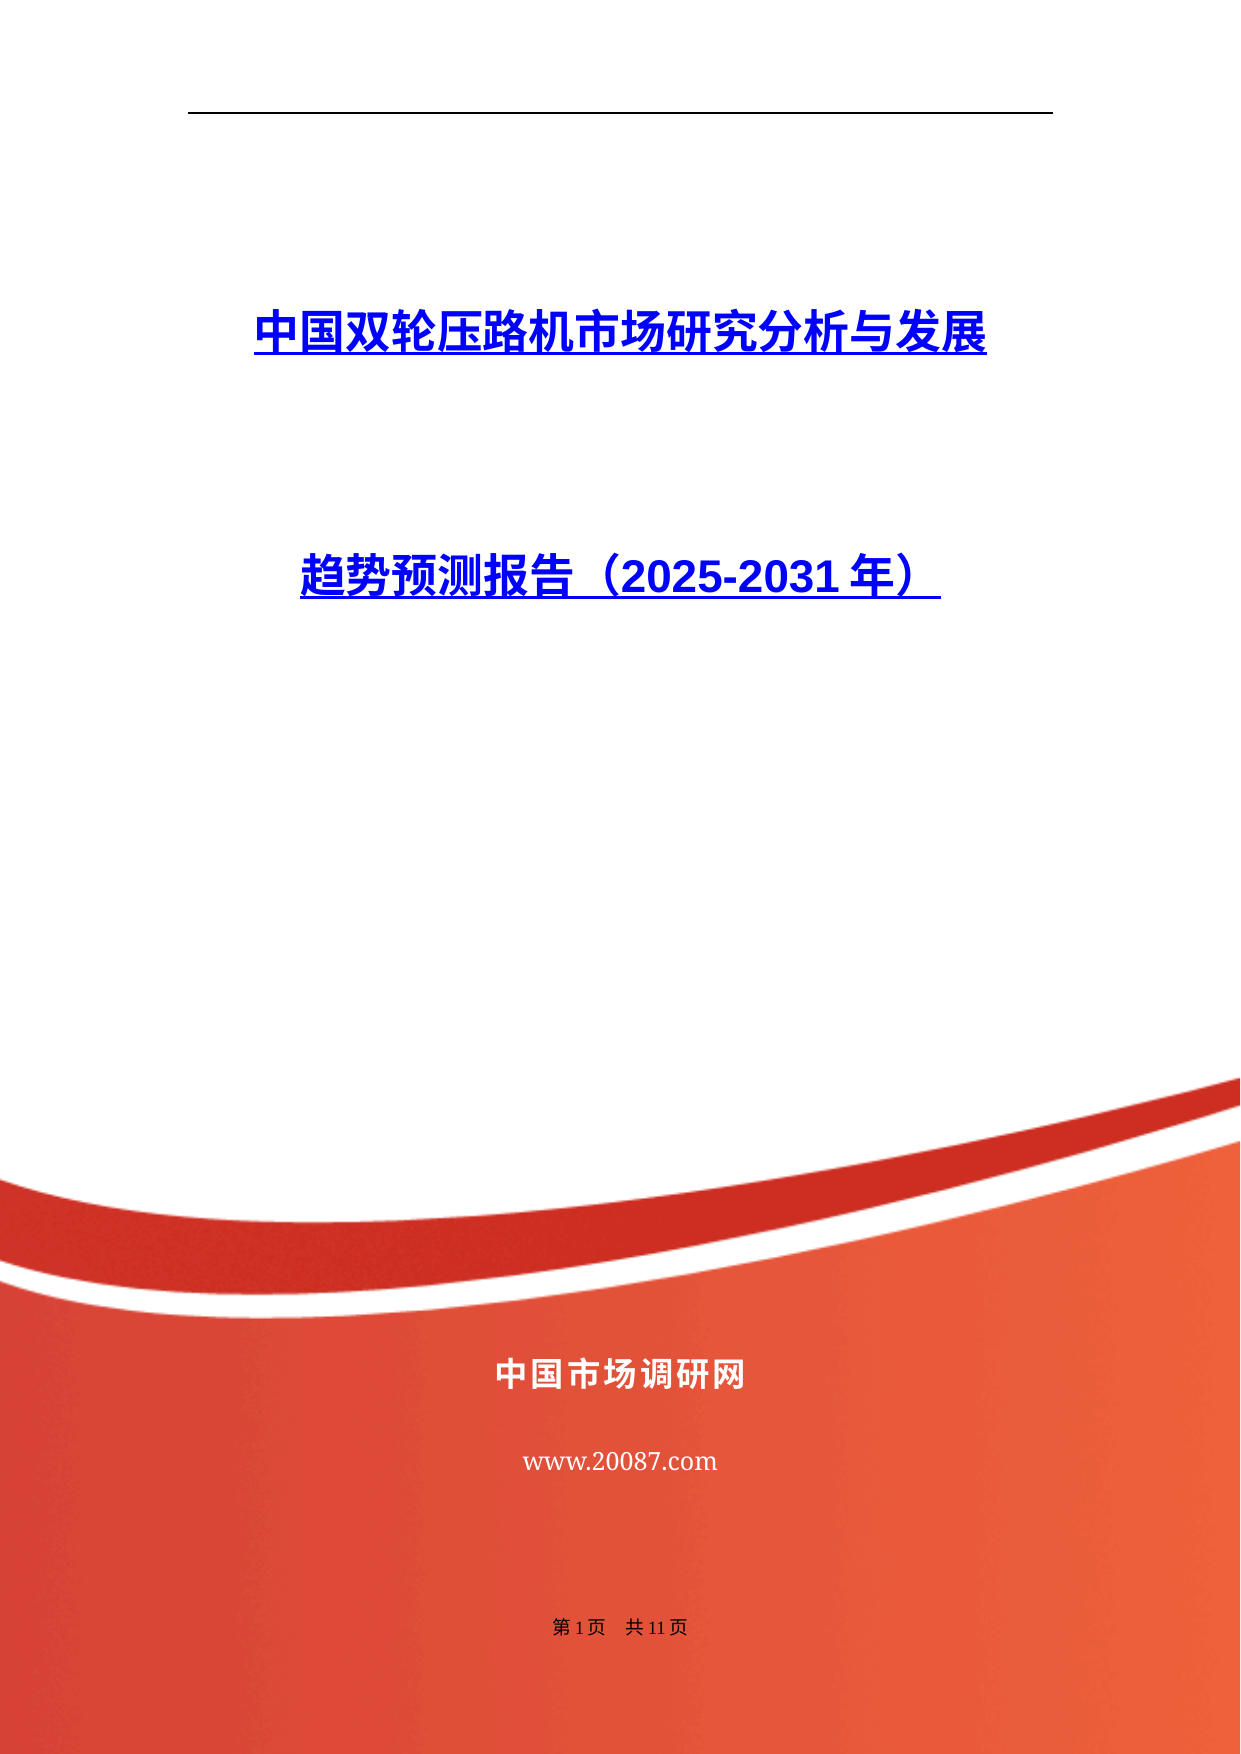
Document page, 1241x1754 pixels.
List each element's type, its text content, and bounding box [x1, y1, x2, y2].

text www.20087.com [187, 1428, 1053, 1493]
picture [0, 1006, 1241, 1754]
subtitle 中国市场调研网 [187, 1339, 1053, 1404]
table_header 中国双轮压路机市场研究分析与发展趋势预测报告（2025-2031年） [188, 207, 1053, 773]
